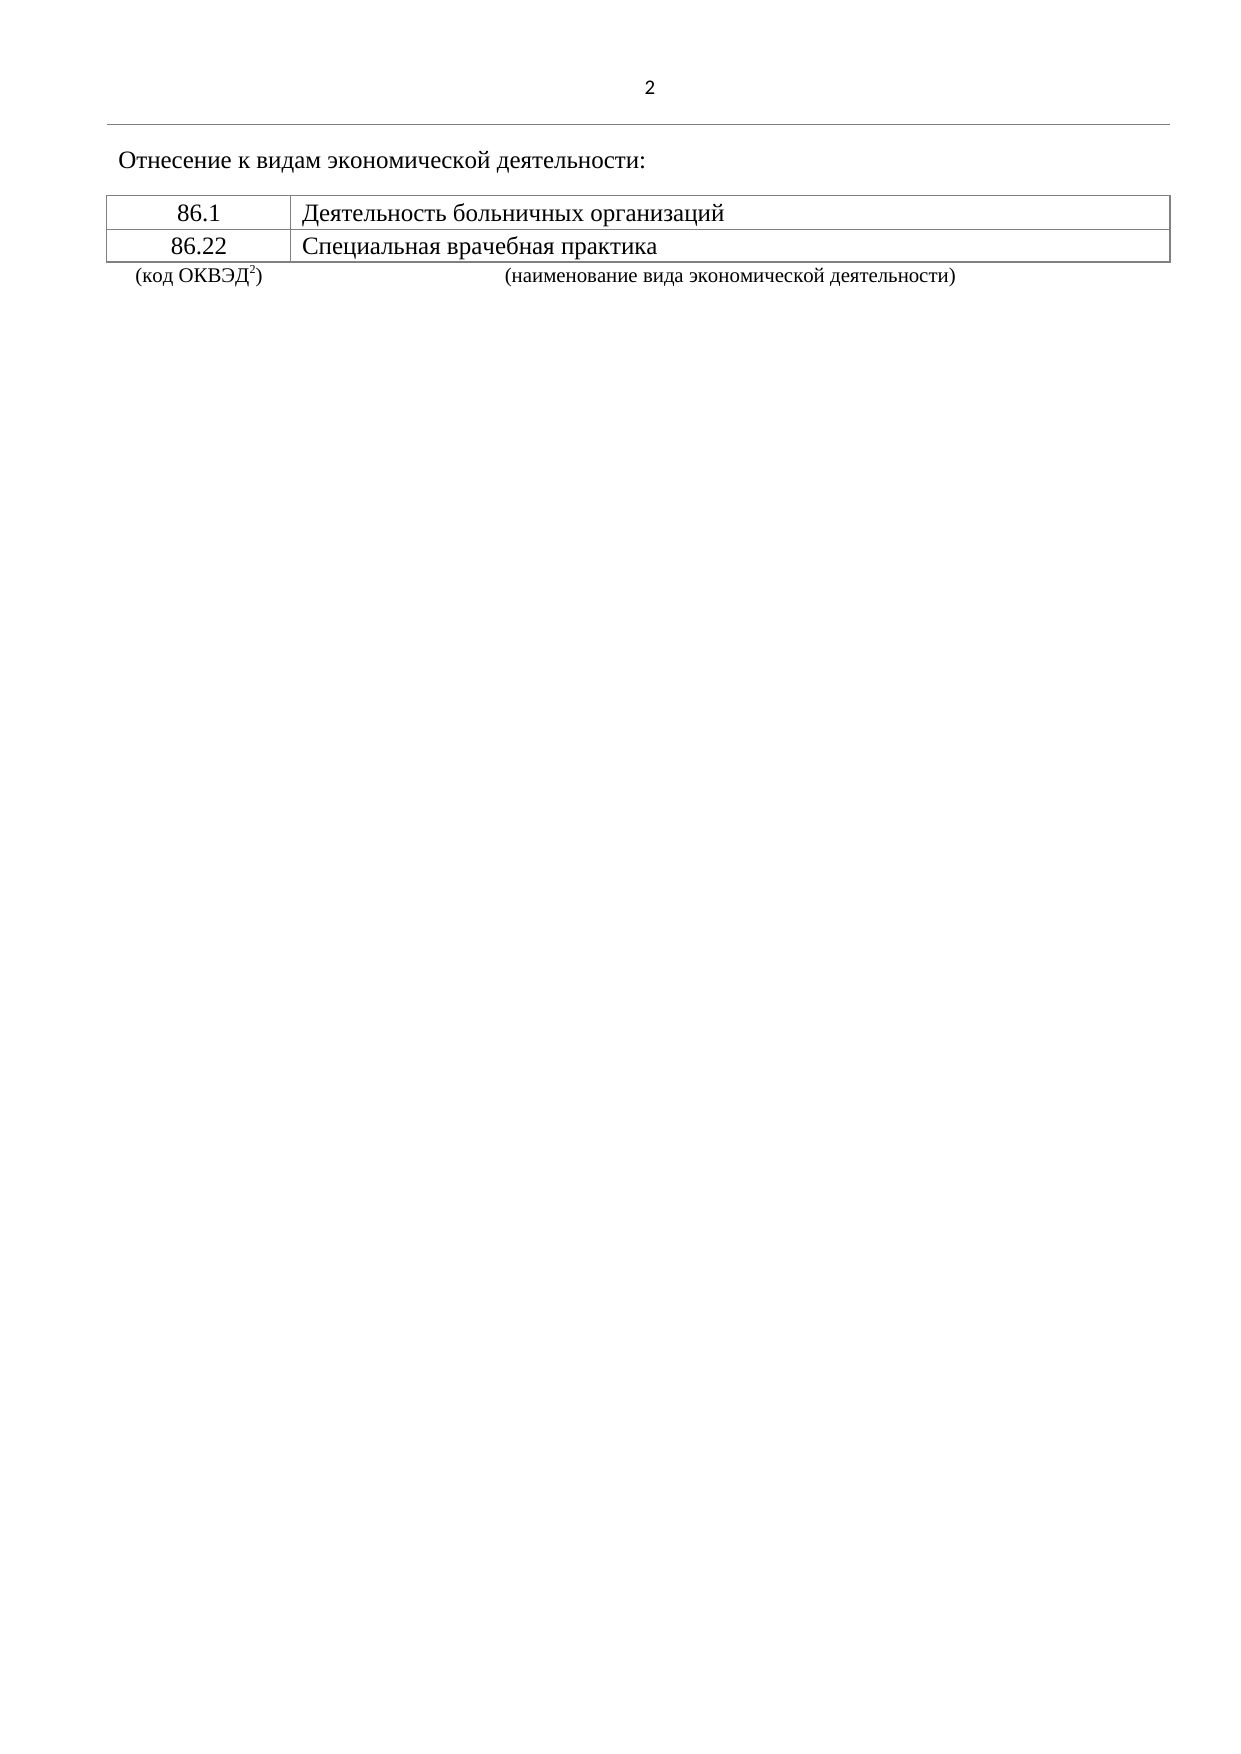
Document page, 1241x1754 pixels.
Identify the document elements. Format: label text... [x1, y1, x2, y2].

table_cell Деятельность больничных организаций [291, 196, 1169, 228]
table_cell Отнесение к видам экономической деятельности: [107, 125, 1170, 195]
table_cell (наименование вида экономической деятельности) [291, 263, 1170, 287]
table_cell 86.1 [107, 196, 290, 228]
table_cell (код ОКВЭД) [107, 263, 291, 287]
table_cell Специальная врачебная практика [291, 230, 1169, 261]
table_cell 86.22 [107, 230, 290, 261]
